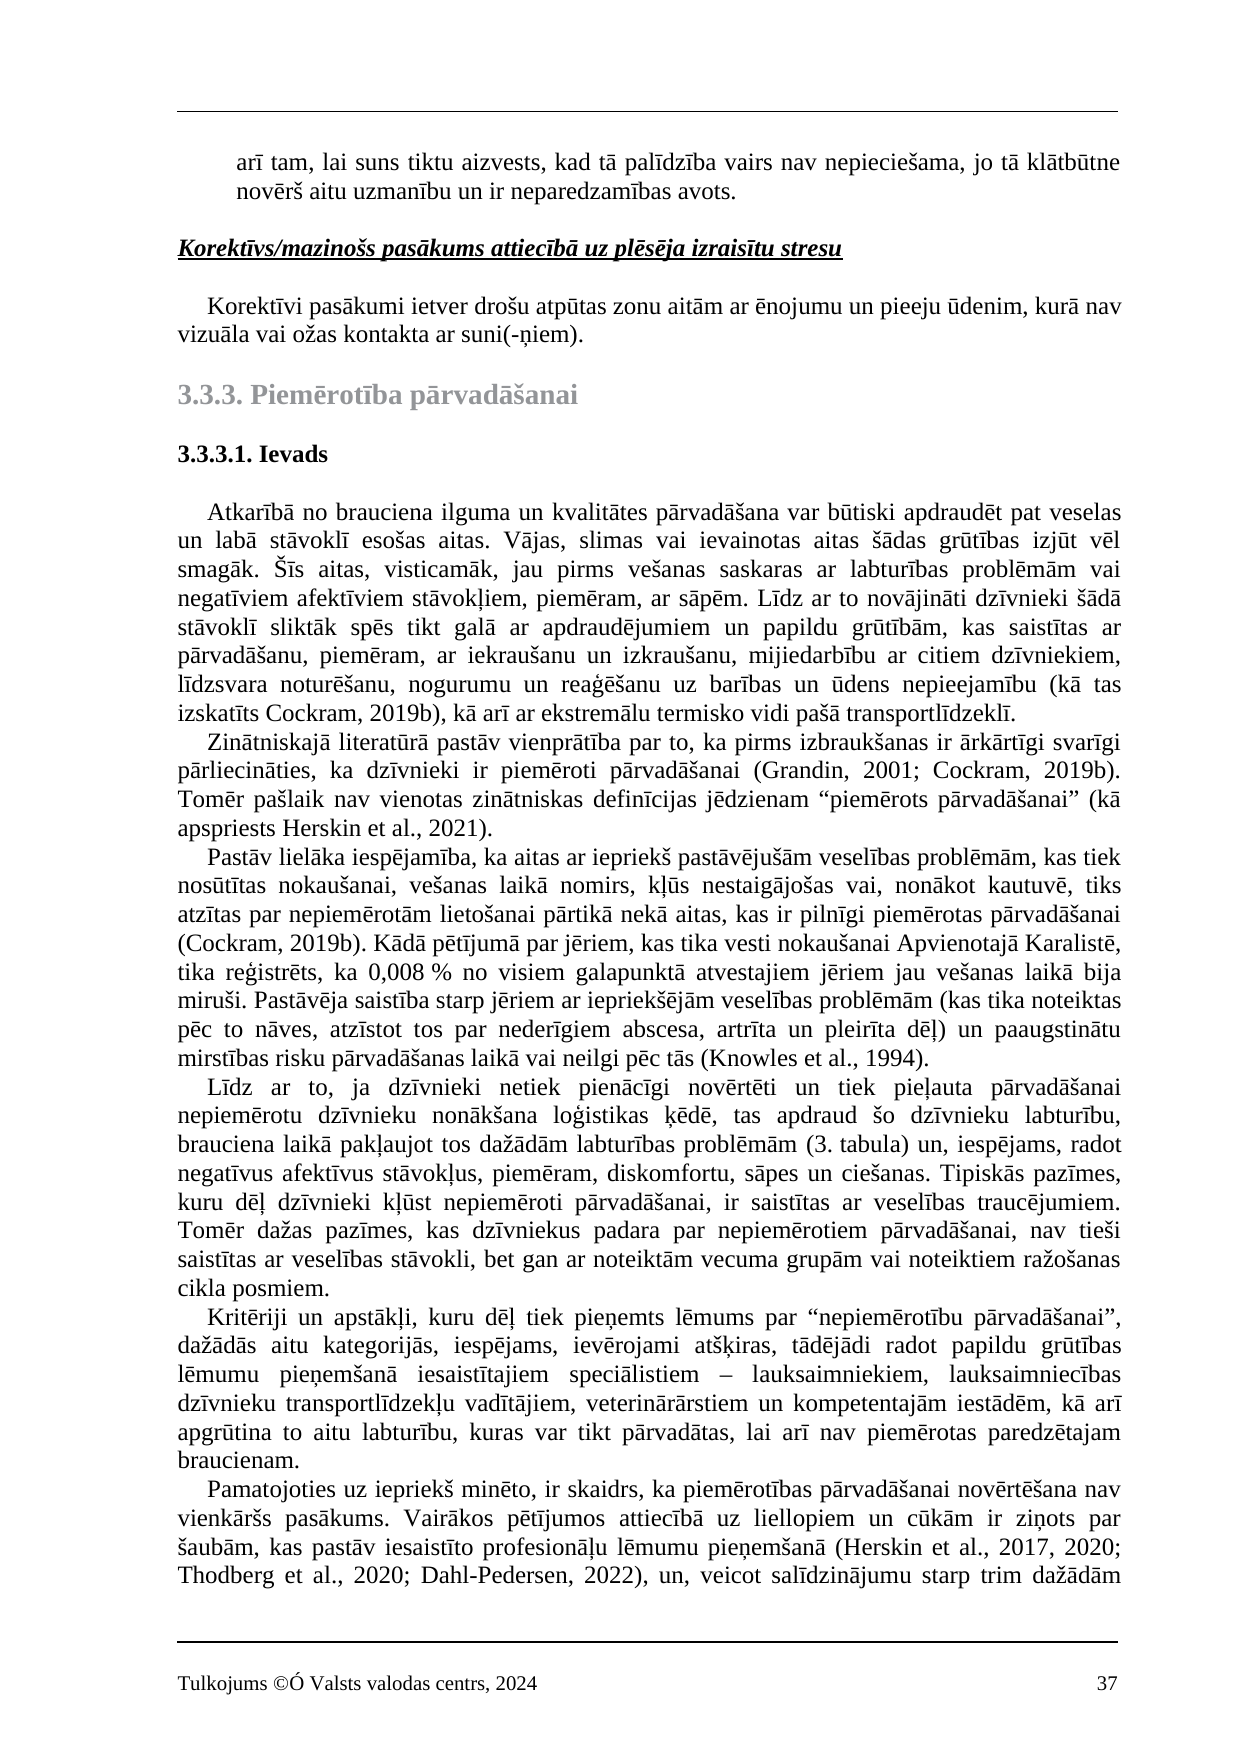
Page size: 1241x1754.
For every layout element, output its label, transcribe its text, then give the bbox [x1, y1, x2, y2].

text Korektīvs/mazinošs pasākums attiecībā uz plēsēja izraisītu stresu [177, 233, 1122, 262]
text Zinātniskajā literatūrā pastāv vienprātība par to, ka pirms izbraukšanas ir ārkārtīgi svarīgi pārliecināties, ka dzīvnieki ir piemēroti pārvadāšanai (Grandin, 2001; Cockram, 2019b). Tomēr pašlaik nav vienotas zinātniskas definīcijas jēdzienam “piemērots pārvadāšanai” (kā apspriests Herskin et al., 2021). [177, 727, 1122, 842]
text 3.3.3. Piemērotība pārvadāšanai [177, 377, 1122, 411]
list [207, 147, 1122, 204]
text 3.3.3.1. Ievads [177, 439, 1122, 468]
text Pastāv lielāka iespējamība, ka aitas ar iepriekš pastāvējušām veselības problēmām, kas tiek nosūtītas nokaušanai, vešanas laikā nomirs, kļūs nestaigājošas vai, nonākot kautuvē, tiks atzītas par nepiemērotām lietošanai pārtikā nekā aitas, kas ir pilnīgi piemērotas pārvadāšanai (Cockram, 2019b). Kādā pētījumā par jēriem, kas tika vesti nokaušanai Apvienotajā Karalistē, tika reģistrēts, ka 0,008 % no visiem galapunktā atvestajiem jēriem jau vešanas laikā bija miruši. Pastāvēja saistība starp jēriem ar iepriekšējām veselības problēmām (kas tika noteiktas pēc to nāves, atzīstot tos par nederīgiem abscesa, artrīta un pleirīta dēļ) un paaugstinātu mirstības risku pārvadāšanas laikā vai neilgi pēc tās (Knowles et al., 1994). [177, 842, 1122, 1072]
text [177, 1474, 1122, 1589]
text Līdz ar to, ja dzīvnieki netiek pienācīgi novērtēti un tiek pieļauta pārvadāšanai nepiemērotu dzīvnieku nonākšana loģistikas ķēdē, tas apdraud šo dzīvnieku labturību, brauciena laikā pakļaujot tos dažādām labturības problēmām (3. tabula) un, iespējams, radot negatīvus afektīvus stāvokļus, piemēram, diskomfortu, sāpes un ciešanas. Tipiskās pazīmes, kuru dēļ dzīvnieki kļūst nepiemēroti pārvadāšanai, ir saistītas ar veselības traucējumiem. Tomēr dažas pazīmes, kas dzīvniekus padara par nepiemērotiem pārvadāšanai, nav tieši saistītas ar veselības stāvokli, bet gan ar noteiktām vecuma grupām vai noteiktiem ražošanas cikla posmiem. [177, 1072, 1122, 1302]
text Atkarībā no brauciena ilguma un kvalitātes pārvadāšana var būtiski apdraudēt pat veselas un labā stāvoklī esošas aitas. Vājas, slimas vai ievainotas aitas šādas grūtības izjūt vēl smagāk. Šīs aitas, visticamāk, jau pirms vešanas saskaras ar labturības problēmām vai negatīviem afektīviem stāvokļiem, piemēram, ar sāpēm. Līdz ar to novājināti dzīvnieki šādā stāvoklī sliktāk spēs tikt galā ar apdraudējumiem un papildu grūtībām, kas saistītas ar pārvadāšanu, piemēram, ar iekraušanu un izkraušanu, mijiedarbību ar citiem dzīvniekiem, līdzsvara noturēšanu, nogurumu un reaģēšanu uz barības un ūdens nepieejamību (kā tas izskatīts Cockram, 2019b), kā arī ar ekstremālu termisko vidi pašā transportlīdzeklī. [177, 497, 1122, 727]
text Korektīvi pasākumi ietver drošu atpūtas zonu aitām ar ēnojumu un pieeju ūdenim, kurā nav vizuāla vai ožas kontakta ar suni(-ņiem). [177, 291, 1122, 348]
text Kritēriji un apstākļi, kuru dēļ tiek pieņemts lēmums par “nepiemērotību pārvadāšanai”, dažādās aitu kategorijās, iespējams, ievērojami atšķiras, tādējādi radot papildu grūtības lēmumu pieņemšanā iesaistītajiem speciālistiem – lauksaimniekiem, lauksaimniecības dzīvnieku transportlīdzekļu vadītājiem, veterinārārstiem un kompetentajām iestādēm, kā arī apgrūtina to aitu labturību, kuras var tikt pārvadātas, lai arī nav piemērotas paredzētajam braucienam. [177, 1302, 1122, 1474]
